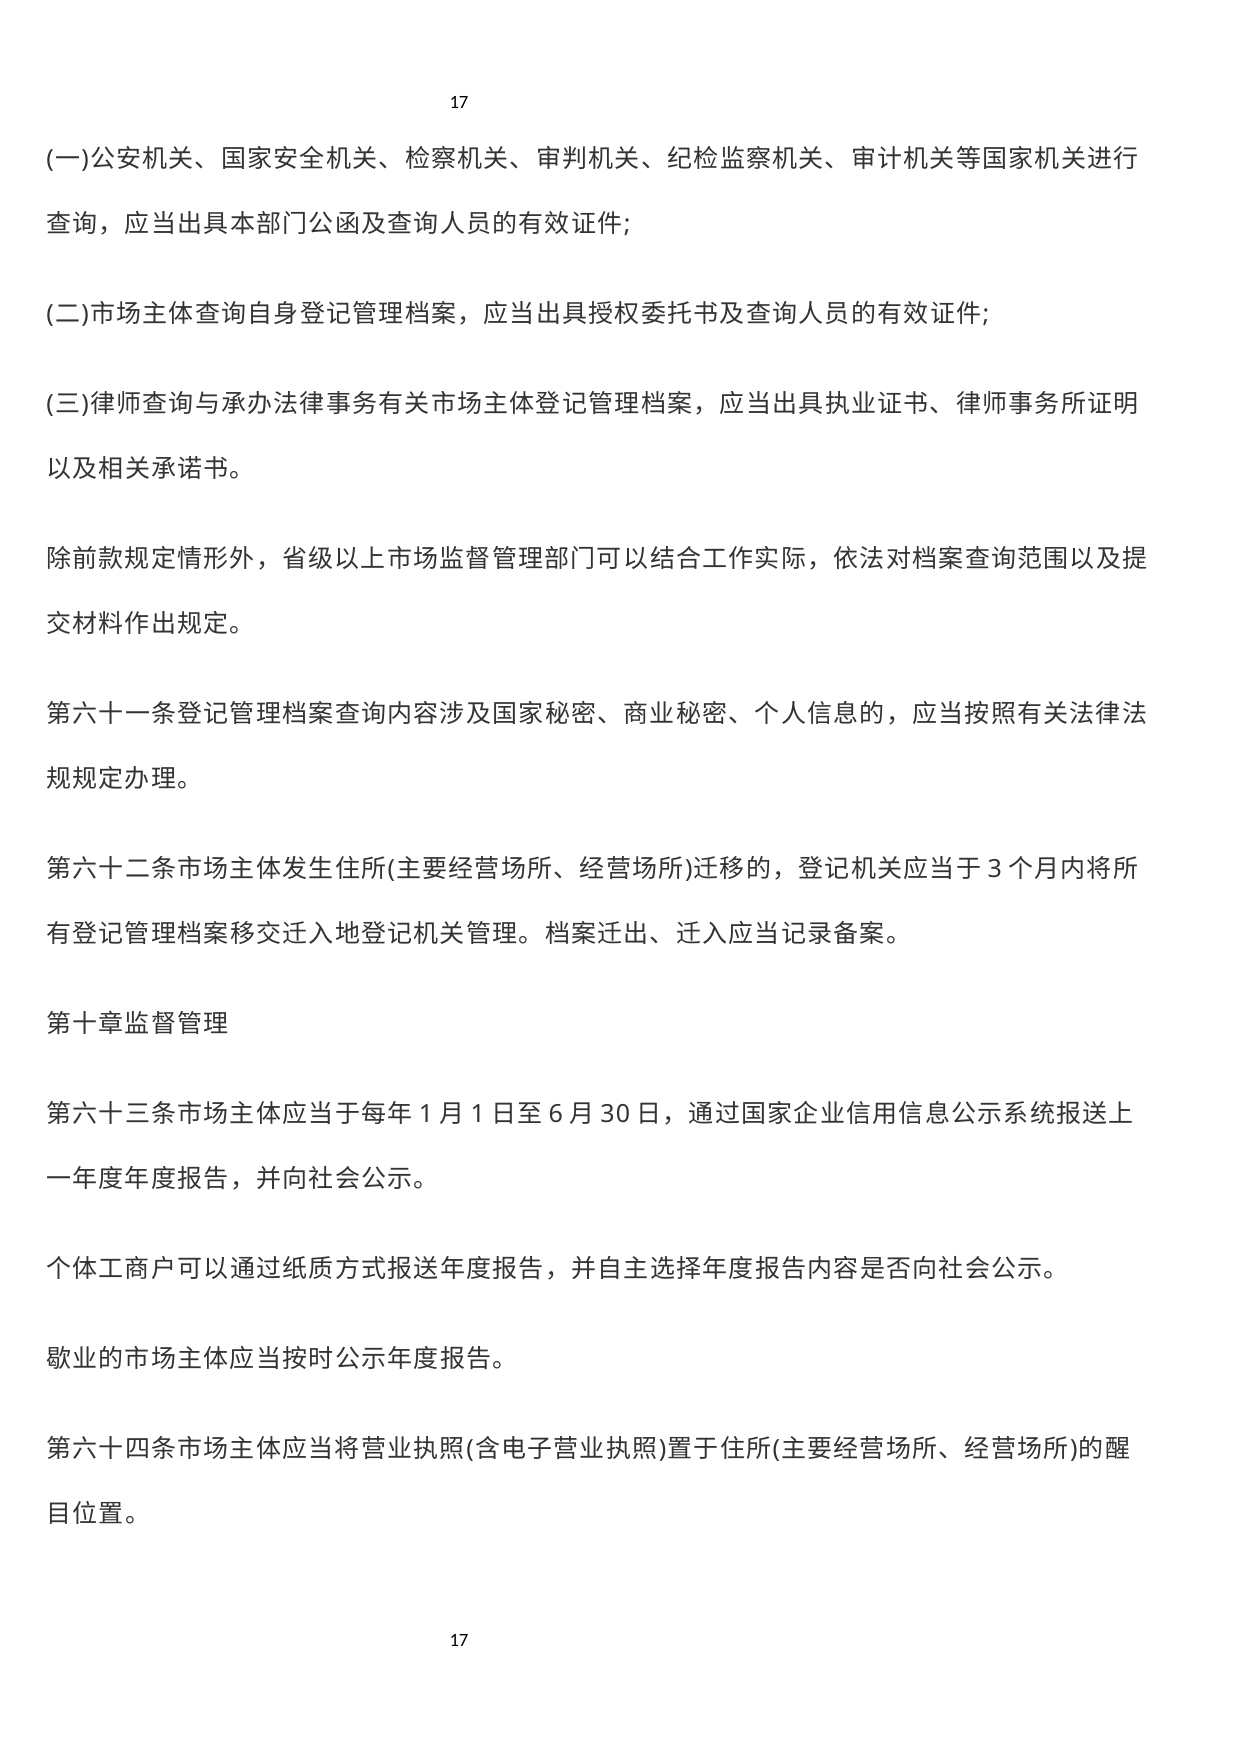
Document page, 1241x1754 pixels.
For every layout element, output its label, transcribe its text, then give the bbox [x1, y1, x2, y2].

text 歇业的市场主体应当按时公示年度报告。 [46, 1324, 1153, 1389]
text 第六十四条市场主体应当将营业执照(含电子营业执照)置于住所(主要经营场所、经营场所)的醒目位置。 [46, 1414, 1153, 1544]
text 个体工商户可以通过纸质方式报送年度报告，并自主选择年度报告内容是否向社会公示。 [46, 1234, 1153, 1299]
text 除前款规定情形外，省级以上市场监督管理部门可以结合工作实际，依法对档案查询范围以及提交材料作出规定。 [46, 524, 1153, 654]
text 第十章监督管理 [46, 989, 1153, 1054]
text (三)律师查询与承办法律事务有关市场主体登记管理档案，应当出具执业证书、律师事务所证明以及相关承诺书。 [46, 369, 1153, 499]
text 第六十一条登记管理档案查询内容涉及国家秘密、商业秘密、个人信息的，应当按照有关法律法规规定办理。 [46, 679, 1153, 809]
text (一)公安机关、国家安全机关、检察机关、审判机关、纪检监察机关、审计机关等国家机关进行查询，应当出具本部门公函及查询人员的有效证件; [46, 124, 1153, 254]
text (二)市场主体查询自身登记管理档案，应当出具授权委托书及查询人员的有效证件; [46, 279, 1153, 344]
text 第六十三条市场主体应当于每年1月1日至6月30日，通过国家企业信用信息公示系统报送上一年度年度报告，并向社会公示。 [46, 1079, 1153, 1209]
text 第六十二条市场主体发生住所(主要经营场所、经营场所)迁移的，登记机关应当于3个月内将所有登记管理档案移交迁入地登记机关管理。档案迁出、迁入应当记录备案。 [46, 834, 1153, 964]
